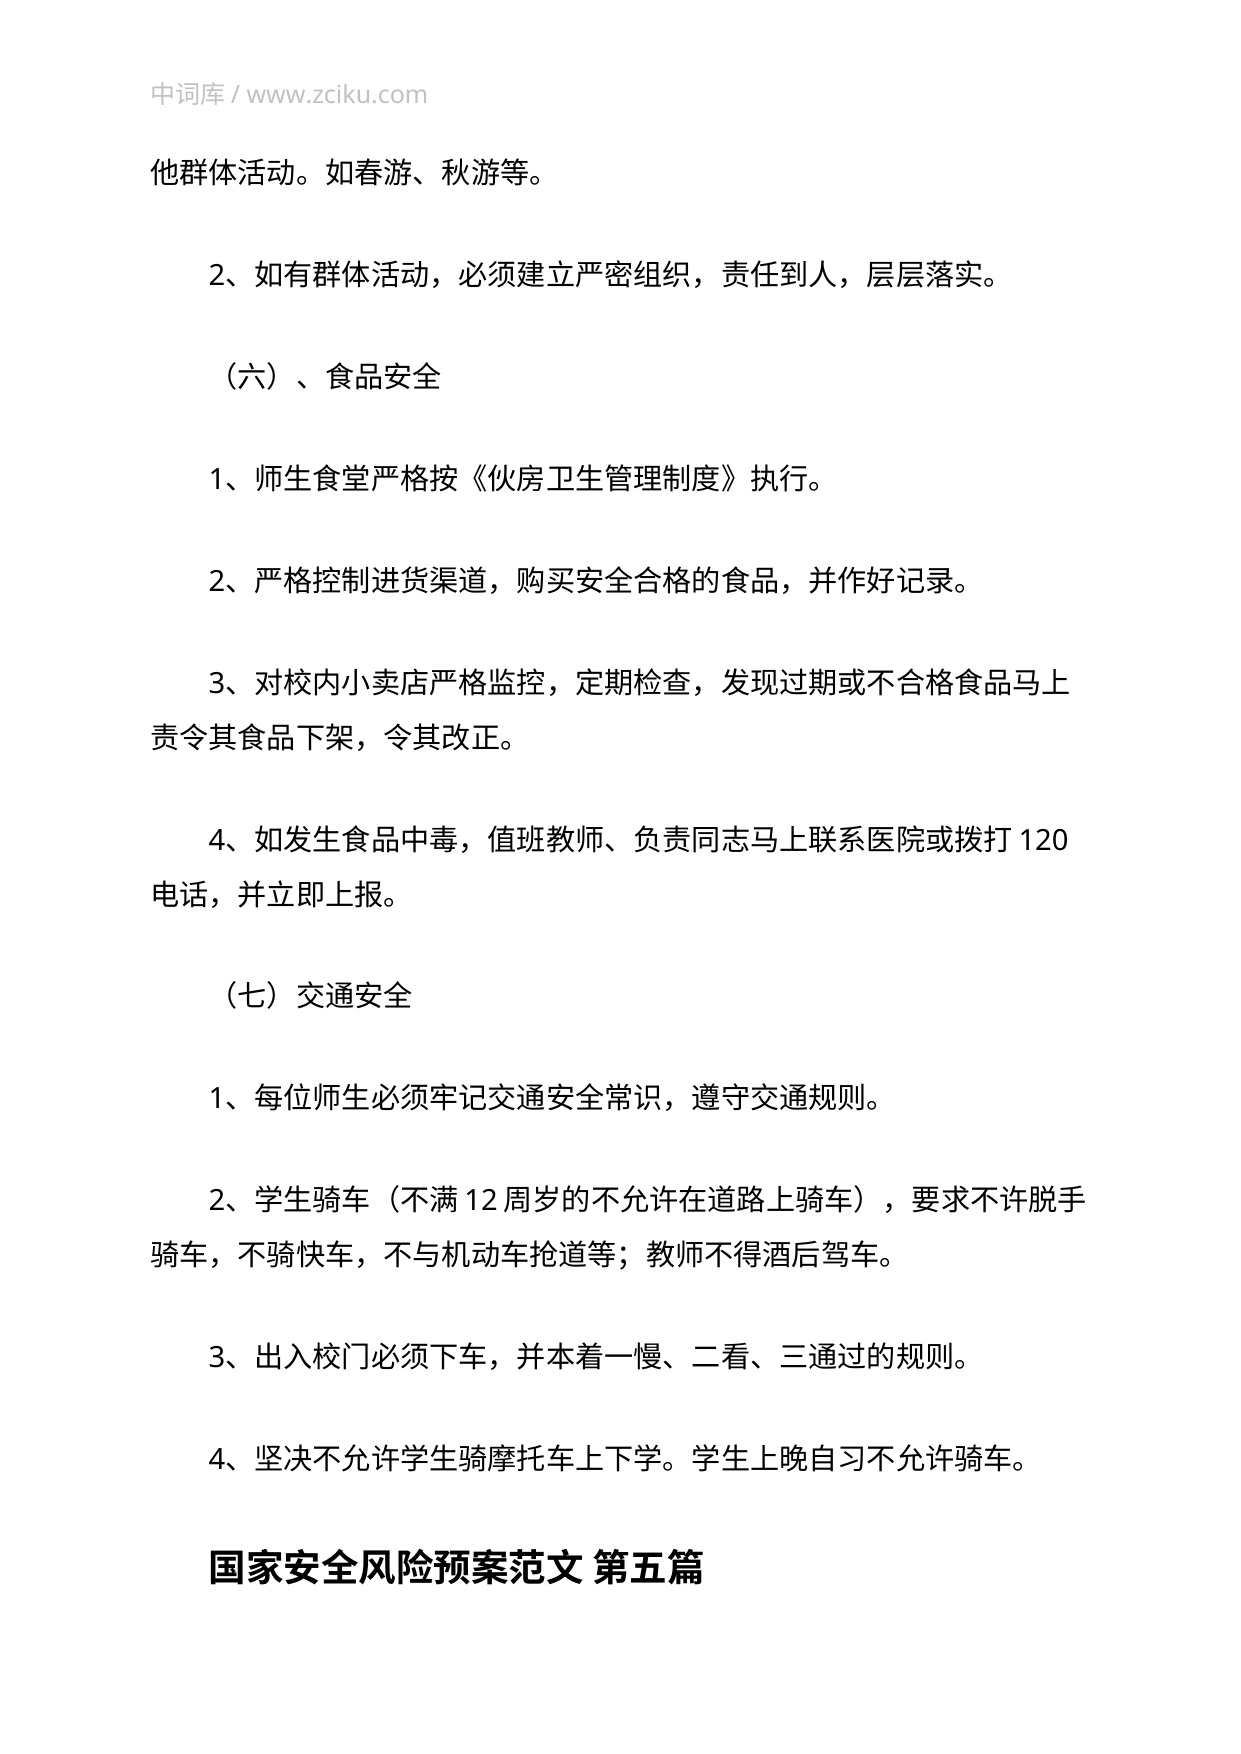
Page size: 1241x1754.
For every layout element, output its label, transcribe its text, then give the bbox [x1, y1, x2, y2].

text （六）、食品安全 [150, 354, 1090, 396]
text 3、对校内小卖店严格监控，定期检查，发现过期或不合格食品马上责令其食品下架，令其改正。 [150, 659, 1090, 757]
text 1、每位师生必须牢记交通安全常识，遵守交通规则。 [150, 1075, 1090, 1117]
text 3、出入校门必须下车，并本着一慢、二看、三通过的规则。 [150, 1333, 1090, 1376]
text 4、如发生食品中毒，值班教师、负责同志马上联系医院或拨打120电话，并立即上报。 [150, 816, 1090, 913]
text 2、学生骑车（不满12周岁的不允许在道路上骑车），要求不许脱手骑车，不骑快车，不与机动车抢道等；教师不得酒后驾车。 [150, 1177, 1090, 1274]
text 2、严格控制进货渠道，购买安全合格的食品，并作好记录。 [150, 557, 1090, 600]
text （七）交通安全 [150, 973, 1090, 1015]
text 4、坚决不允许学生骑摩托车上下学。学生上晚自习不允许骑车。 [150, 1436, 1090, 1478]
text 2、如有群体活动，必须建立严密组织，责任到人，层层落实。 [150, 252, 1090, 294]
text 1、师生食堂严格按《伙房卫生管理制度》执行。 [150, 456, 1090, 498]
text 国家安全风险预案范文 第五篇 [150, 1537, 1090, 1592]
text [150, 150, 1090, 192]
